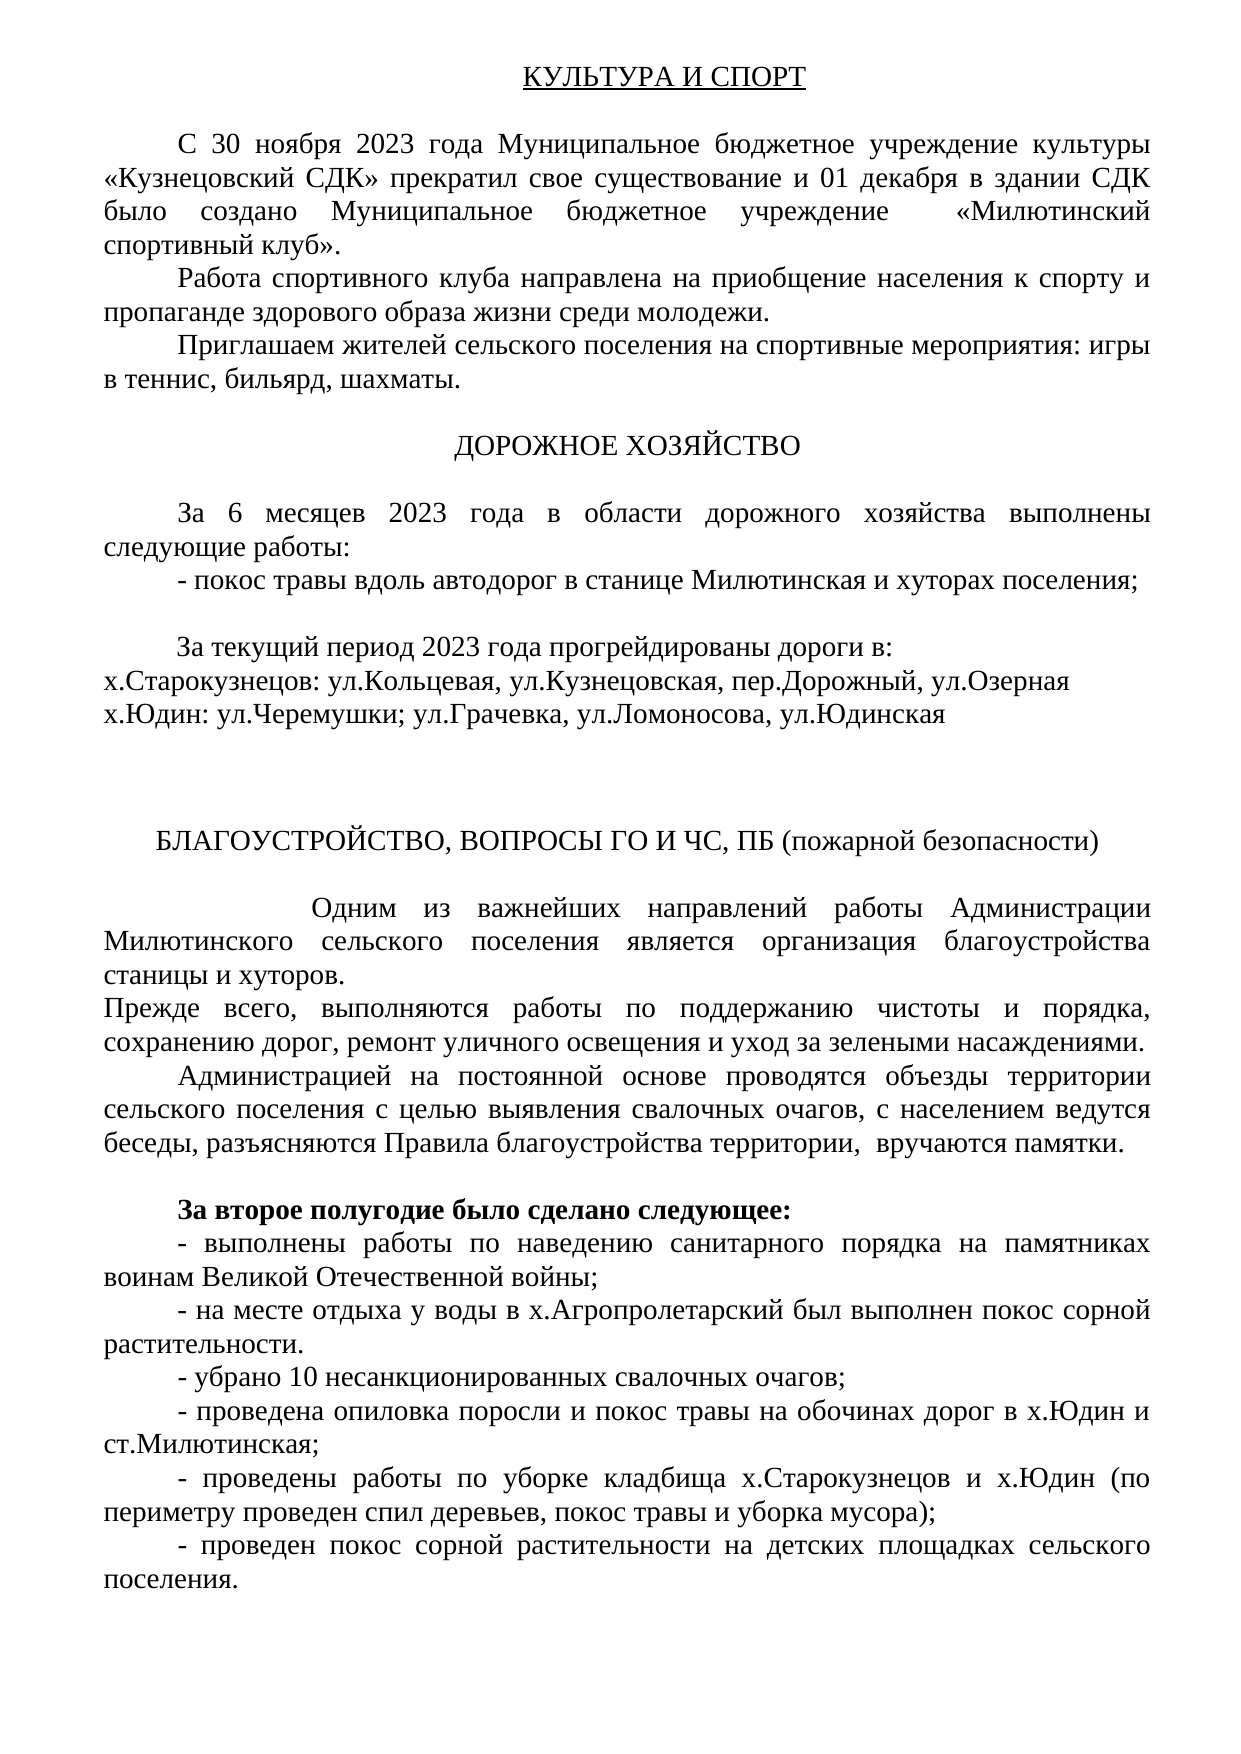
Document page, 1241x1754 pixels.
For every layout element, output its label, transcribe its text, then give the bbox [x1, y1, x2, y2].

text Администрацией на постоянной основе проводятся объезды территории сельского поселения с целью выявления свалочных очагов, с населением ведутся беседы, разъясняются Правила благоустройства территории, вручаются памятки. [103, 1058, 1152, 1158]
text - проведена опиловка поросли и покос травы на обочинах дорог в х.Юдин и ст.Милютинская; [103, 1393, 1152, 1460]
text За текущий период 2023 года прогрейдированы дороги в: [103, 629, 1152, 663]
text КУЛЬТУРА И СПОРТ [103, 59, 1152, 93]
text - убрано 10 несанкционированных свалочных очагов; [103, 1359, 1152, 1393]
text - на месте отдыха у воды в х.Агропролетарский был выполнен покос сорной растительности. [103, 1292, 1152, 1359]
text Прежде всего, выполняются работы по поддержанию чистоты и порядка, сохранению дорог, ремонт уличного освещения и уход за зелеными насаждениями. [103, 991, 1152, 1058]
text Одним из важнейших направлений работы Администрации Милютинского сельского поселения является организация благоустройства станицы и хуторов. [103, 890, 1152, 991]
text х.Юдин: ул.Черемушки; ул.Грачевка, ул.Ломоносова, ул.Юдинская [103, 696, 1152, 730]
text - выполнены работы по наведению санитарного порядка на памятниках воинам Великой Отечественной войны; [103, 1225, 1152, 1292]
text - покос травы вдоль автодорог в станице Милютинская и хуторах поселения; [103, 562, 1152, 596]
text х.Старокузнецов: ул.Кольцевая, ул.Кузнецовская, пер.Дорожный, ул.Озерная [103, 663, 1152, 696]
text Приглашаем жителей сельского поселения на спортивные мероприятия: игры в теннис, бильярд, шахматы. [103, 327, 1152, 394]
text ДОРОЖНОЕ ХОЗЯЙСТВО [103, 428, 1152, 462]
text За второе полугодие было сделано следующее: [103, 1192, 1152, 1225]
text Работа спортивного клуба направлена на приобщение населения к спорту и пропаганде здорового образа жизни среди молодежи. [103, 260, 1152, 327]
text За 6 месяцев 2023 года в области дорожного хозяйства выполнены следующие работы: [103, 495, 1152, 562]
text - проведены работы по уборке кладбища х.Старокузнецов и х.Юдин (по периметру проведен спил деревьев, покос травы и уборка мусора); [103, 1460, 1152, 1527]
text С 30 ноября 2023 года Муниципальное бюджетное учреждение культуры «Кузнецовский СДК» прекратил свое существование и 01 декабря в здании СДК было создано Муниципальное бюджетное учреждение «Милютинский спортивный клуб». [103, 126, 1152, 260]
text БЛАГОУСТРОЙСТВО, ВОПРОСЫ ГО И ЧС, ПБ (пожарной безопасности) [103, 823, 1152, 856]
text - проведен покос сорной растительности на детских площадках сельского поселения. [103, 1527, 1152, 1594]
